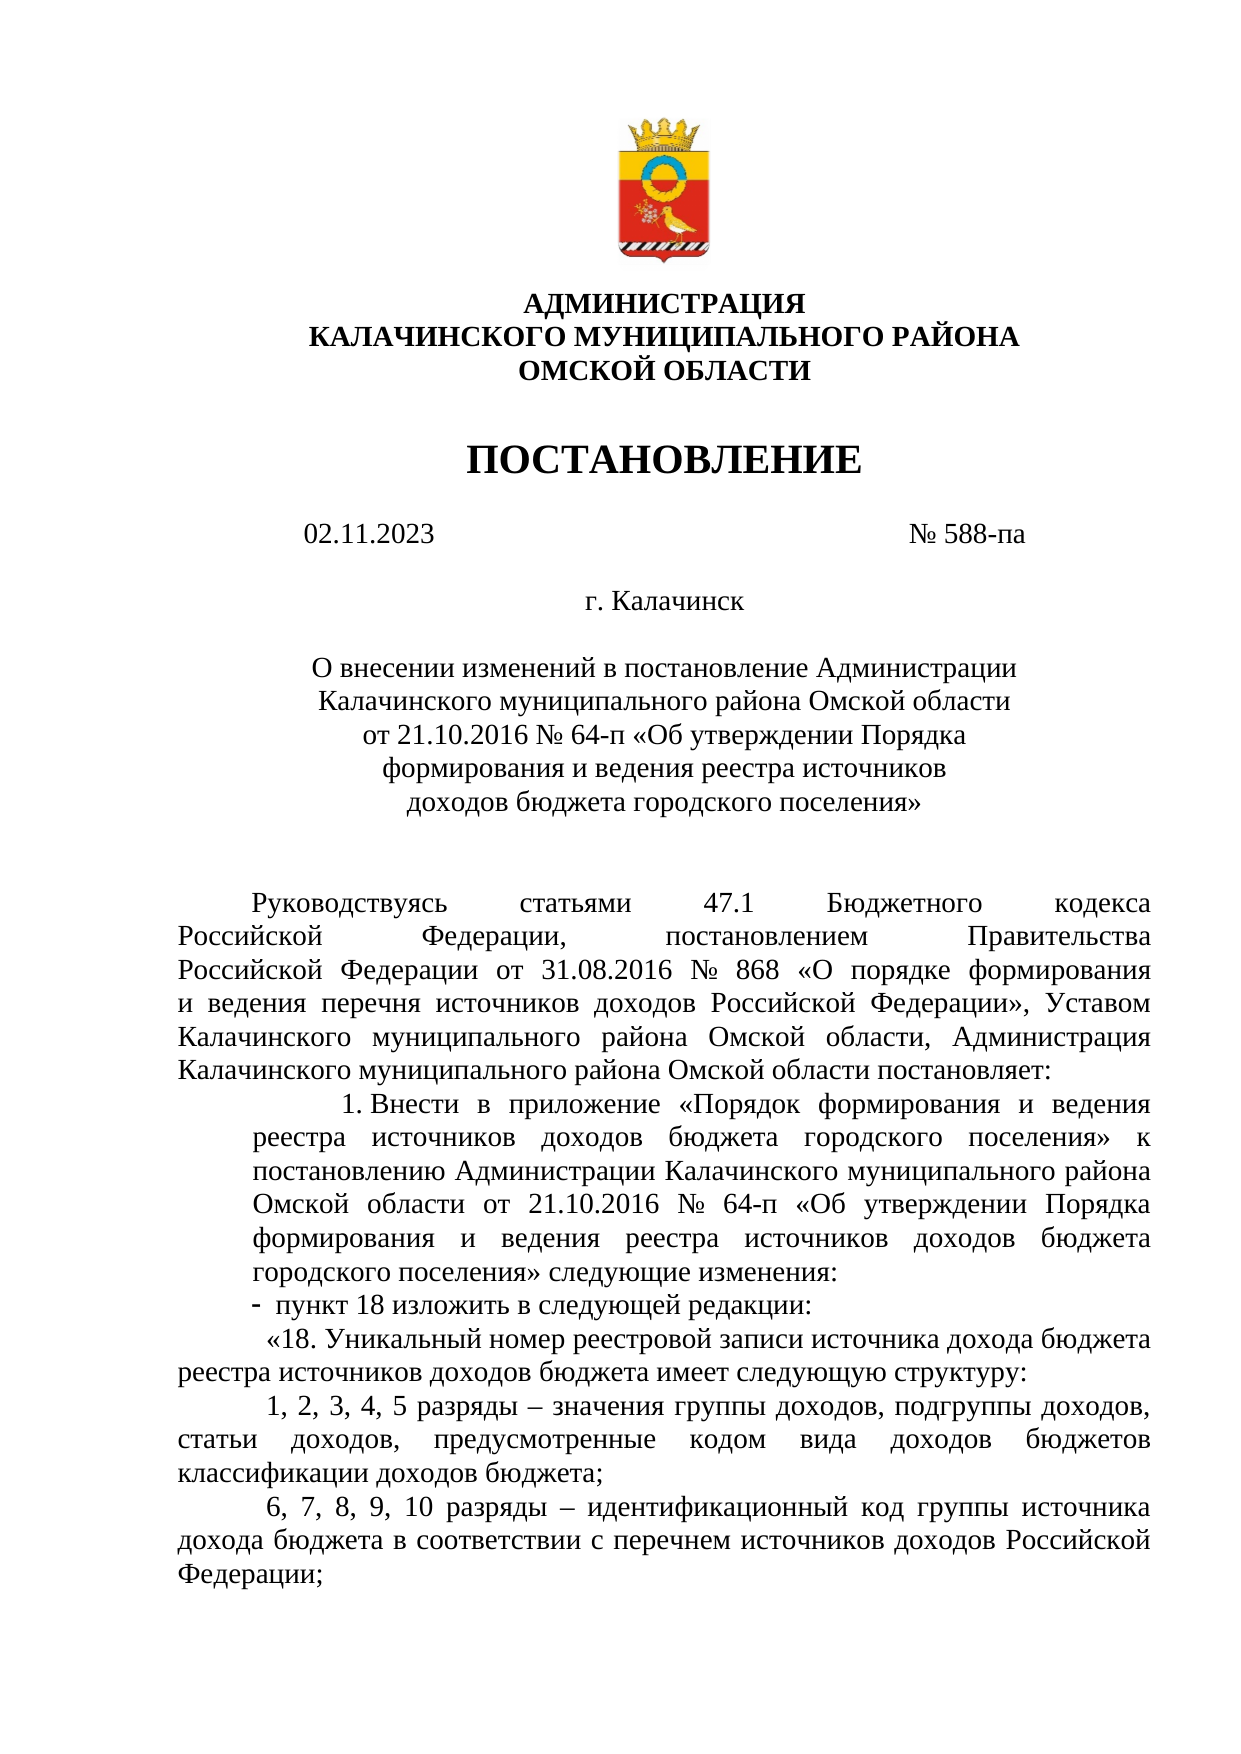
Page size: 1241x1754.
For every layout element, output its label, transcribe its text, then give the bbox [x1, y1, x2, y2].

text Калачинского муниципального района Омской области [177, 683, 1152, 717]
text г. Калачинск [177, 583, 1152, 616]
text формирования и ведения реестра источников [177, 751, 1152, 784]
text от 21.10.2016 № 64-п «Об утверждении Порядка [177, 717, 1152, 751]
text КАЛАЧИНСКОГО МУНИЦИПАЛЬНОГО РАЙОНА [177, 319, 1152, 353]
text АДМИНИСТРАЦИЯ [177, 286, 1152, 319]
text доходов бюджета городского поселения» [177, 784, 1152, 818]
text Руководствуясь статьями 47.1 Бюджетного кодекса Российской Федерации, постановлением Правительства Российской Федерации от 31.08.2016 № 868 «О порядке формирования и ведения перечня источников доходов Российской Федерации», Уставом Калачинского муниципального района Омской области, Администрация Калачинского муниципального района Омской области постановляет: [177, 885, 1152, 1086]
list пункт 18 изложить в следующей редакции: [177, 1287, 1152, 1321]
text 1, 2, 3, 4, 5 разряды – значения группы доходов, подгруппы доходов, статьи доходов, предусмотренные кодом вида доходов бюджетов классификации доходов бюджета; [177, 1388, 1152, 1489]
text ОМСКОЙ ОБЛАСТИ [177, 353, 1152, 386]
text 02.11.2023 № 588-па [177, 516, 1152, 549]
list Внести в приложение «Порядок формирования и ведения реестра источников доходов бюджета городского поселения» к постановлению Администрации Калачинского муниципального района Омской области от 21.10.2016 № 64-п «Об утверждении Порядка формирования и ведения реестра источников доходов бюджета городского поселения» следующие изменения: [252, 1086, 1152, 1287]
picture [621, 120, 707, 261]
text О внесении изменений в постановление Администрации [177, 650, 1152, 683]
text ПОСТАНОВЛЕНИЕ [177, 434, 1152, 482]
text «18. Уникальный номер реестровой записи источника дохода бюджета реестра источников доходов бюджета имеет следующую структуру: [177, 1321, 1152, 1388]
text 6, 7, 8, 9, 10 разряды – идентификационный код группы источника дохода бюджета в соответствии с перечнем источников доходов Российской Федерации; [177, 1489, 1152, 1589]
